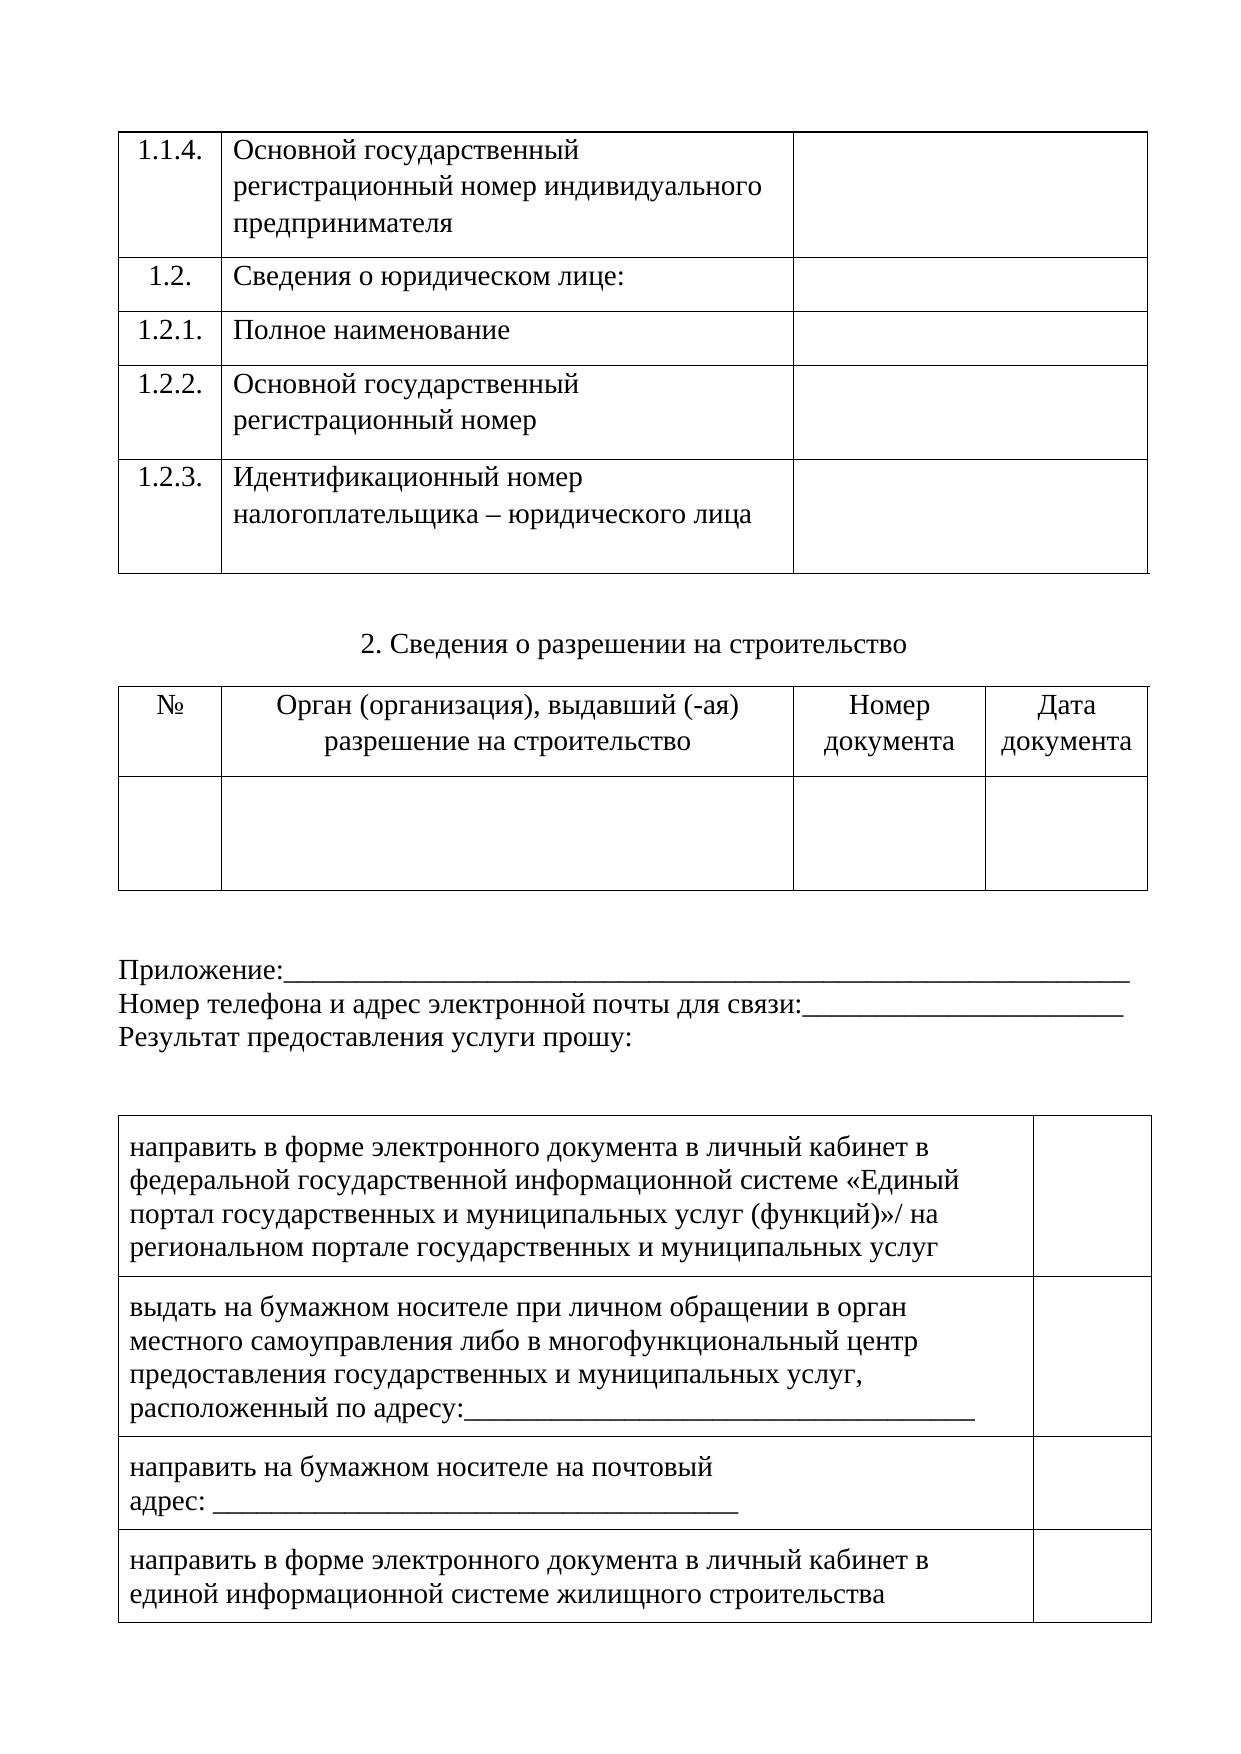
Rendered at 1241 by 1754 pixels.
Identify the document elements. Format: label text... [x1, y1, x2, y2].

table_header [1034, 1116, 1151, 1276]
table_cell 1.2.1. [119, 312, 221, 365]
table_header направить в форме электронного документа в личный кабинет в федеральной государственной информационной системе «Единый портал государственных и муниципальных услуг (функций)»/ на региональном портале государственных и муниципальных услуг [119, 1116, 1033, 1276]
table_cell [794, 777, 985, 889]
table_cell [794, 133, 1147, 257]
table_cell Основной государственный регистрационный номер [222, 366, 793, 458]
table_cell [794, 460, 1147, 572]
table_cell 1.2.3. [119, 460, 221, 572]
table_cell Полное наименование [222, 312, 793, 365]
table_cell [794, 366, 1147, 458]
table_cell Орган (организация), выдавший (-ая) разрешение на строительство [222, 687, 793, 776]
table_cell 2. Сведения о разрешении на строительство [118, 574, 1149, 686]
text Приложение:__________________________________________________________ [118, 952, 1152, 986]
table_cell выдать на бумажном носителе при личном обращении в орган местного самоуправления либо в многофункциональный центр предоставления государственных и муниципальных услуг, расположенный по адресу:___________________________________ [119, 1277, 1033, 1436]
table_cell [794, 312, 1147, 365]
table_cell [1034, 1437, 1151, 1529]
table_cell направить на бумажном носителе на почтовый адрес: ____________________________________ [119, 1437, 1033, 1529]
table_cell 1.2. [119, 258, 221, 311]
table_cell [794, 258, 1147, 311]
table_cell направить в форме электронного документа в личный кабинет в единой информационной системе жилищного строительства [119, 1530, 1033, 1622]
text Номер телефона и адрес электронной почты для связи:______________________ [118, 986, 1152, 1019]
table_cell 1.2.2. [119, 366, 221, 458]
table_cell Основной государственный регистрационный номер индивидуального предпринимателя [222, 133, 793, 257]
table_cell Дата документа [986, 687, 1147, 776]
table_cell [986, 777, 1147, 889]
table_cell [222, 777, 793, 889]
table_cell [1034, 1277, 1151, 1436]
table_cell 1.1.4. [119, 133, 221, 257]
table_cell [119, 777, 221, 889]
table_cell Сведения о юридическом лице: [222, 258, 793, 311]
text Результат предоставления услуги прошу: [118, 1019, 1152, 1053]
table_cell Идентификационный номер налогоплательщика – юридического лица [222, 460, 793, 572]
table_cell № [119, 687, 221, 776]
table_cell Номер документа [794, 687, 985, 776]
table_cell [1034, 1530, 1151, 1622]
